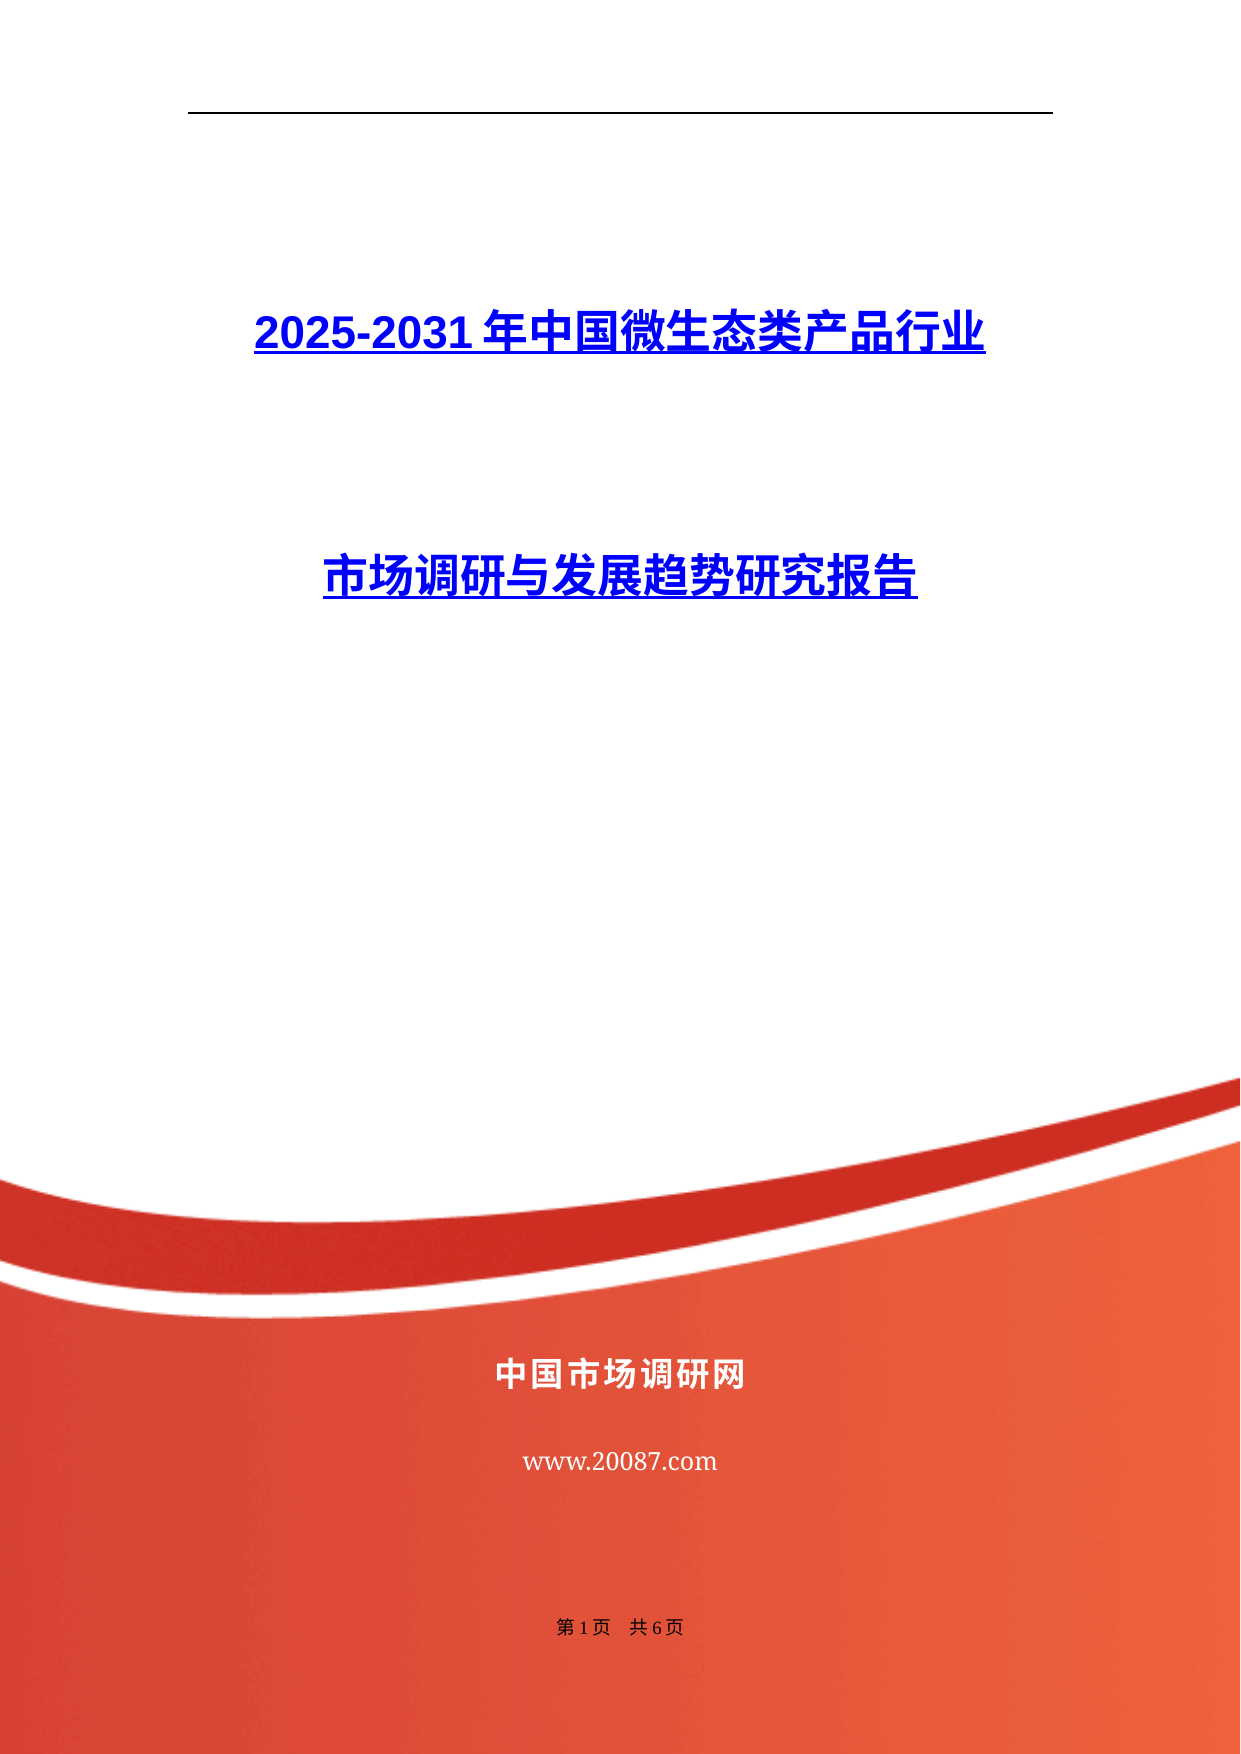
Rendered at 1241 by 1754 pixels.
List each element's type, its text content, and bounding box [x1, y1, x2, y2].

subtitle 中国市场调研网 [187, 1339, 1053, 1404]
text www.20087.com [187, 1428, 1053, 1493]
table_header 2025-2031年中国微生态类产品行业市场调研与发展趋势研究报告 [188, 207, 1053, 773]
picture [0, 1006, 1241, 1754]
